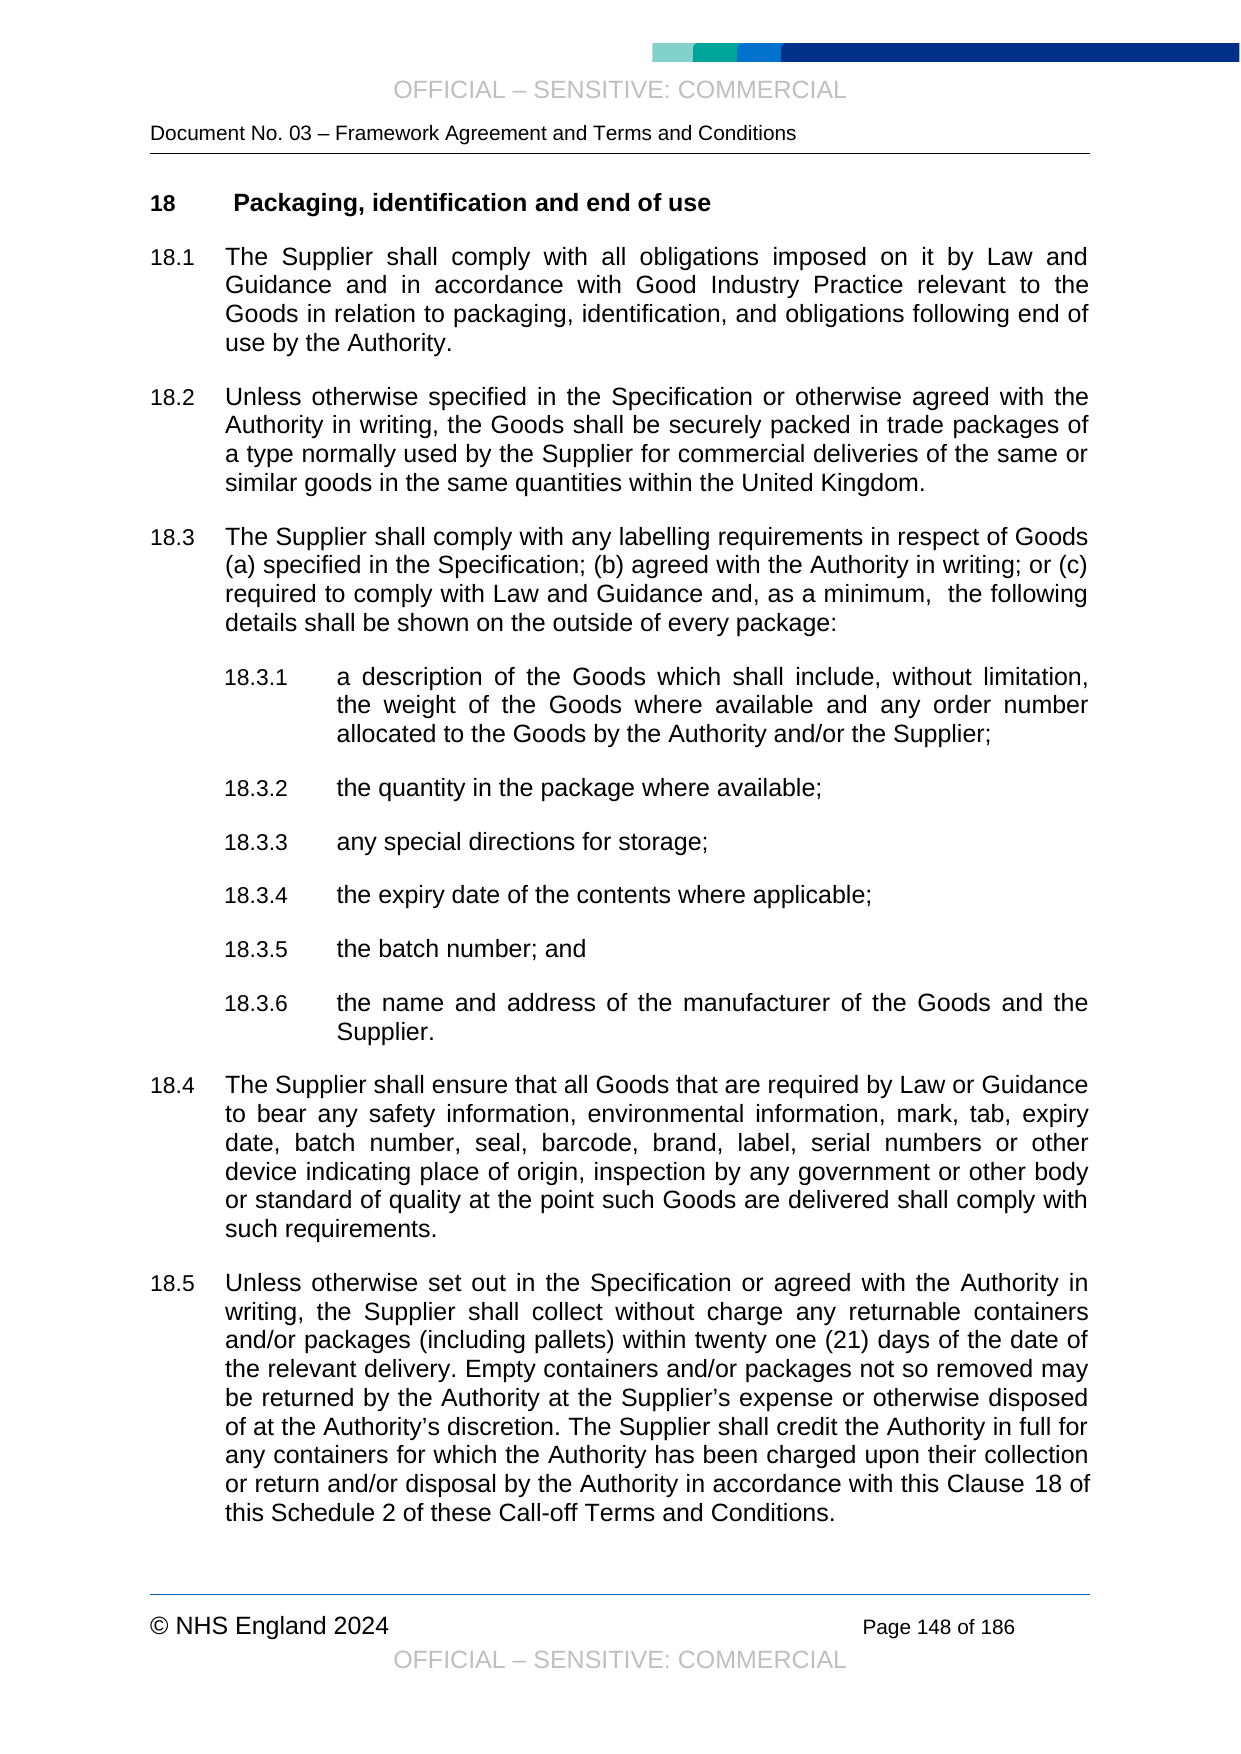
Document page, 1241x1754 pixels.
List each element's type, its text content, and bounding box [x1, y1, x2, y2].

subtitle the batch number; and [224, 934, 1090, 963]
subtitle The Supplier shall comply with all obligations imposed on it by Law and Guidance and in accordance with Good Industry Practice relevant to the Goods in relation to packaging, identification, and obligations following end of use by the Authority. [150, 242, 1090, 357]
subtitle the expiry date of the contents where applicable; [224, 880, 1090, 909]
subtitle the quantity in the package where available; [224, 773, 1090, 802]
subtitle Unless otherwise specified in the Specification or otherwise agreed with the Authority in writing, the Goods shall be securely packed in trade packages of a type normally used by the Supplier for commercial deliveries of the same or similar goods in the same quantities within the United Kingdom. [150, 382, 1090, 497]
subtitle a description of the Goods which shall include, without limitation, the weight of the Goods where available and any order number allocated to the Goods by the Authority and/or the Supplier; [224, 662, 1090, 748]
subtitle Packaging, identification and end of use [150, 188, 1090, 217]
subtitle Unless otherwise set out in the Specification or agreed with the Authority in writing, the Supplier shall collect without charge any returnable containers and/or packages (including pallets) within twenty one (21) days of the date of the relevant delivery. Empty containers and/or packages not so removed may be returned by the Authority at the Supplier’s expense or otherwise disposed of at the Authority’s discretion. The Supplier shall credit the Authority in full for any containers for which the Authority has been charged upon their collection or return and/or disposal by the Authority in accordance with this Clause 18 of this Schedule 2 of these Call-off Terms and Conditions. [150, 1268, 1090, 1527]
subtitle the name and address of the manufacturer of the Goods and the Supplier. [224, 988, 1090, 1045]
subtitle any special directions for storage; [224, 827, 1090, 855]
subtitle The Supplier shall comply with any labelling requirements in respect of Goods (a) specified in the Specification; (b) agreed with the Authority in writing; or (c) required to comply with Law and Guidance and, as a minimum, the following details shall be shown on the outside of every package: [150, 522, 1090, 637]
subtitle The Supplier shall ensure that all Goods that are required by Law or Guidance to bear any safety information, environmental information, mark, tab, expiry date, batch number, seal, barcode, brand, label, serial numbers or other device indicating place of origin, inspection by any government or other body or standard of quality at the point such Goods are delivered shall comply with such requirements. [150, 1070, 1090, 1243]
